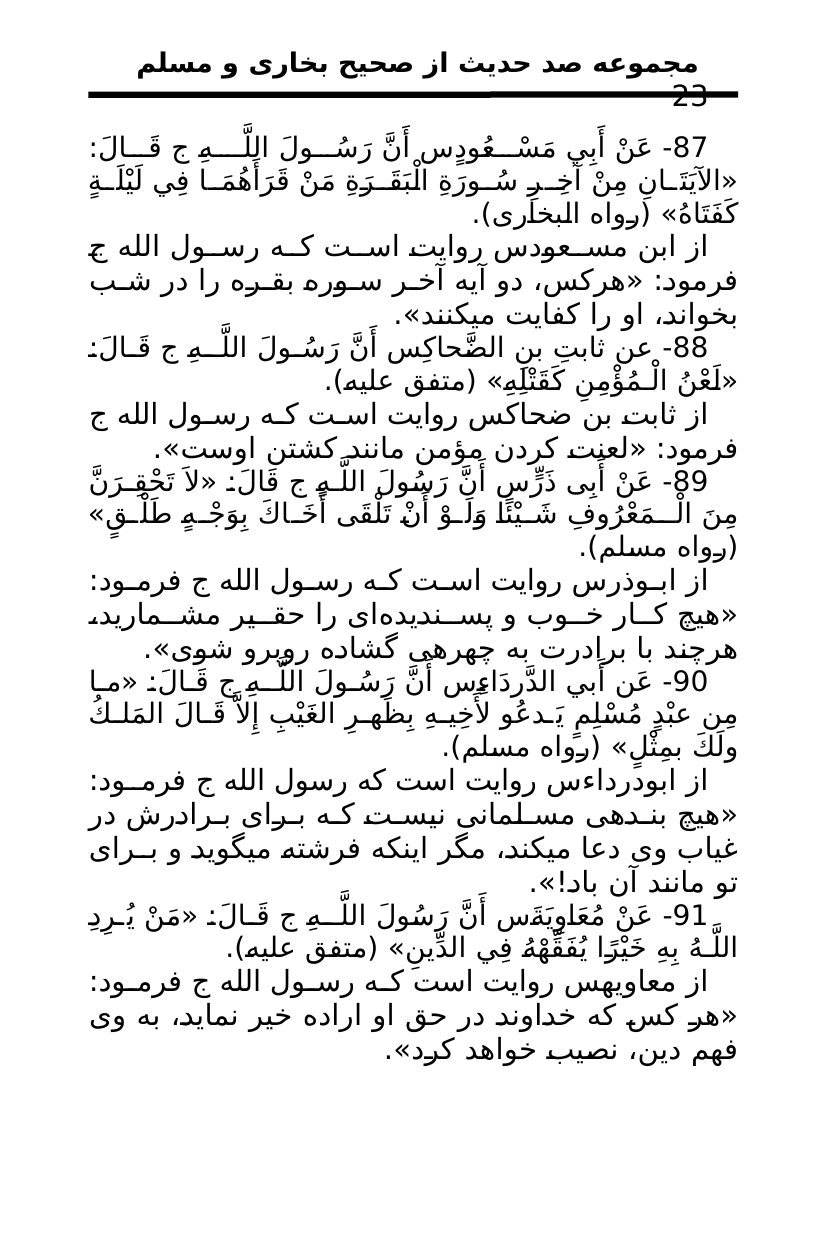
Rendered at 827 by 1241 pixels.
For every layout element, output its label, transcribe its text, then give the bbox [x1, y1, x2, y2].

text از معاویهس روایت است که رسول الله ج فرمود: «هر کس که خداوند در حق او اراده خیر نماید، به وی فهم دین، نصیب خواهد کرد». [89, 964, 738, 1066]
text از ابن مسعودس روایت است که رسول الله ج فرمود: «هرکس، دو آیه آخر سوره بقره را در شب بخواند، او را کفایت میکنند». [89, 230, 738, 332]
text از ابوذرس روایت است که رسول الله ج فرمود: «هیچ کار خوب و پسندیده‌ای را حقیر مشمارید، هرچند با برادرت به چهرهی گشاده روبرو شوی». [89, 563, 738, 665]
text 91- عَنْ مُعَاوِيَةَس أَنَّ رَسُولَ اللَّـهِ ج قَالَ: «مَنْ يُرِدِ اللَّـهُ بِهِ خَيْرًا يُفَقِّهْهُ فِي الدِّينِ» (متفق عليه). [89, 899, 738, 964]
text 88- عن ثابتِ بنِ الضَّحاكِس أَنَّ رَسُولَ اللَّـهِ ج قَالَ: «لَعْنُ الْـمُؤْمِنِ كَقَتْلِهِ» (متفق عليه). [89, 332, 738, 397]
text 90- عَن أَبي الدَّردَاءِس أَنَّ رَسُولَ اللَّـهِ ج قَالَ: «ما مِن عبْدٍ مُسْلِمٍ يَدعُو لأَخِيهِ بِظَهرِ الغَيْبِ إِلاَّ قَالَ المَلكُ ولَكَ بمِثْلٍ» (رواه مسلم). [89, 665, 738, 763]
text 87- عَنْ أَبِي مَسْعُودٍس أَنَّ رَسُولَ اللَّـهِ ج قَالَ: «الآيَتَانِ مِنْ آخِرِ سُورَةِ الْبَقَرَةِ مَنْ قَرَأَهُمَا فِي لَيْلَةٍ كَفَتَاهُ» (رواه البخاری). [89, 132, 738, 230]
text از ابودرداءس روایت است که رسول الله ج فرمود: «هیچ بندهی مسلمانی نیست که برای برادرش در غیاب وی دعا میکند، مگر اینکه فرشته میگوید و برای تو مانند آن باد!». [89, 763, 738, 899]
text 89- عَنْ أَبِى ذَرٍّس أَنَّ رَسُولَ اللَّـهِ ج قَالَ: «لاَ تَحْقِرَنَّ مِنَ الْـمَعْرُوفِ شَيْئًا وَلَوْ أَنْ تَلْقَى أَخَاكَ بِوَجْهٍ طَلْقٍ» (رواه مسلم). [89, 465, 738, 563]
text از ثابت بن ضحاکس روایت است که رسول الله ج فرمود: «لعنت کردن مؤمن مانند کشتن اوست». [89, 397, 738, 465]
